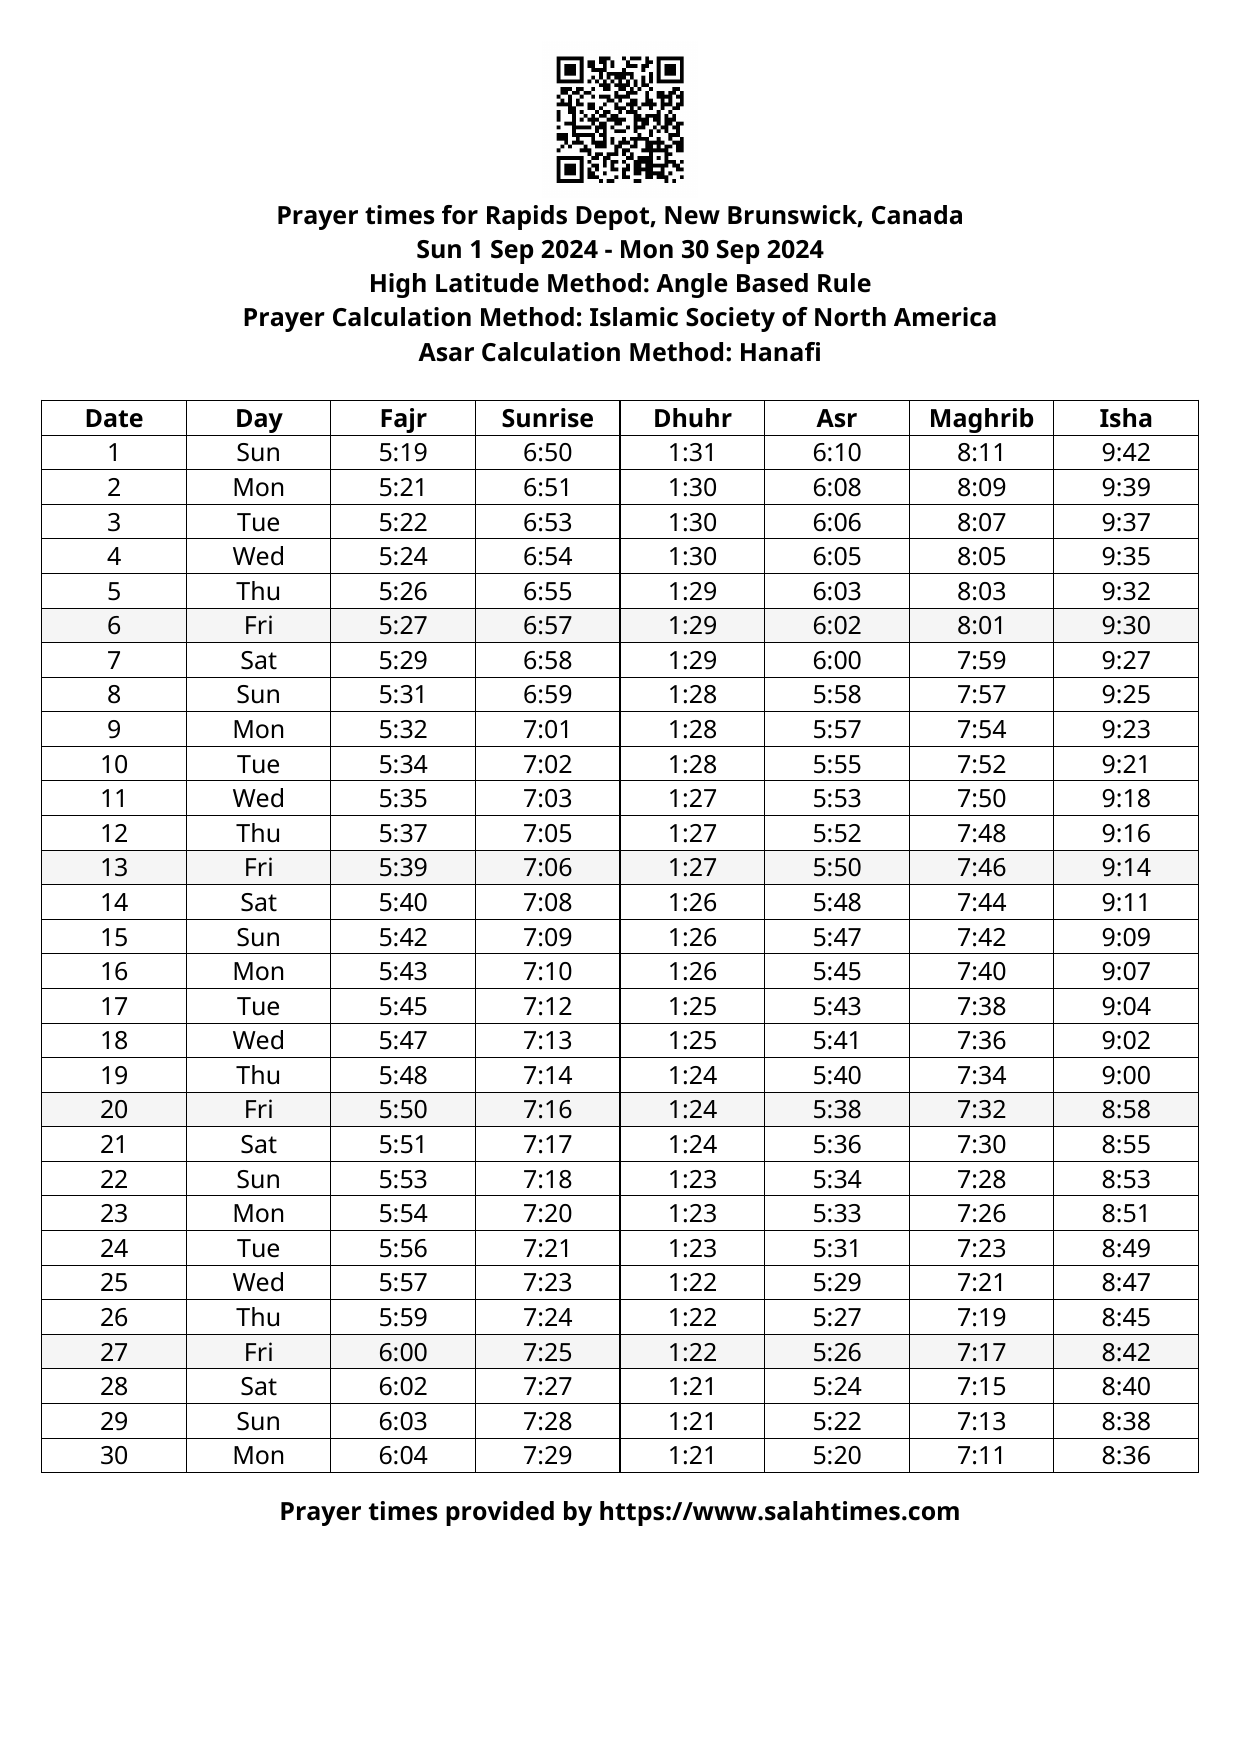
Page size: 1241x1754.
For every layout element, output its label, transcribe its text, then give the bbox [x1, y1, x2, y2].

table_cell 8:07 [910, 505, 1053, 538]
table_cell 7:17 [476, 1127, 619, 1161]
table_cell 5:29 [765, 1266, 909, 1299]
table_cell 5:27 [765, 1300, 909, 1334]
text Prayer times for Rapids Depot, New Brunswick, Canada [42, 198, 1198, 232]
table_cell Fri [187, 609, 330, 642]
table_cell 5:52 [765, 816, 909, 849]
table_cell 8:42 [1054, 1335, 1198, 1368]
table_cell 8:40 [1054, 1369, 1198, 1403]
table_cell Thu [187, 816, 330, 849]
table_cell 1:21 [621, 1439, 764, 1472]
table_cell Wed [187, 1024, 330, 1057]
table_cell Sun [187, 1162, 330, 1195]
table_cell 25 [42, 1266, 186, 1299]
table_cell 1:31 [621, 436, 764, 469]
table_cell 5:24 [765, 1369, 909, 1403]
table_header Sunrise [476, 401, 619, 434]
table_cell 7:52 [910, 747, 1053, 780]
table_cell 5:20 [765, 1439, 909, 1472]
table_cell 5:22 [331, 505, 475, 538]
table_cell 1 [42, 436, 186, 469]
table_cell 7:28 [476, 1404, 619, 1437]
table_cell Mon [187, 1196, 330, 1230]
table_cell 6:00 [331, 1335, 475, 1368]
table_cell 5:57 [765, 712, 909, 746]
table_cell 14 [42, 885, 186, 919]
table_cell 6:00 [765, 643, 909, 677]
text High Latitude Method: Angle Based Rule [42, 266, 1198, 300]
table_cell 30 [42, 1439, 186, 1472]
table_cell 6:03 [331, 1404, 475, 1437]
table_cell 6:58 [476, 643, 619, 677]
table_cell 7:28 [910, 1162, 1053, 1195]
table_cell 3 [42, 505, 186, 538]
table_cell 29 [42, 1404, 186, 1437]
table_cell 7:10 [476, 954, 619, 988]
table_cell 9:14 [1054, 851, 1198, 884]
table_cell 7:29 [476, 1439, 619, 1472]
table_cell 8:38 [1054, 1404, 1198, 1437]
table_cell 5:27 [331, 609, 475, 642]
table_cell 6:08 [765, 470, 909, 504]
table_cell 7:25 [476, 1335, 619, 1368]
table_cell 5:57 [331, 1266, 475, 1299]
table_cell 26 [42, 1300, 186, 1334]
table_cell 5:55 [765, 747, 909, 780]
table_cell 5:58 [765, 678, 909, 711]
table_cell 9:42 [1054, 436, 1198, 469]
table_cell 24 [42, 1231, 186, 1264]
table_header Date [42, 401, 186, 434]
table_cell Mon [187, 470, 330, 504]
table_cell 1:26 [621, 920, 764, 953]
table_cell 5:53 [331, 1162, 475, 1195]
table_cell 5:45 [331, 989, 475, 1022]
table_cell 7:19 [910, 1300, 1053, 1334]
table_cell 5:34 [765, 1162, 909, 1195]
table_cell 5:22 [765, 1404, 909, 1437]
table_cell 7:17 [910, 1335, 1053, 1368]
table_cell 5:50 [331, 1093, 475, 1126]
table_cell 11 [42, 781, 186, 815]
table_cell 1:27 [621, 781, 764, 815]
table_cell 5:38 [765, 1093, 909, 1126]
table_cell 9:21 [1054, 747, 1198, 780]
table_cell 1:21 [621, 1369, 764, 1403]
table_header Dhuhr [621, 401, 764, 434]
table_cell 7:50 [910, 781, 1053, 815]
table_cell Mon [187, 712, 330, 746]
table_cell 5:31 [765, 1231, 909, 1264]
table_cell Sun [187, 436, 330, 469]
table_cell 1:27 [621, 816, 764, 849]
table_cell 7:02 [476, 747, 619, 780]
table_cell 1:22 [621, 1335, 764, 1368]
table_cell Tue [187, 989, 330, 1022]
table_cell Mon [187, 954, 330, 988]
table_cell 6:06 [765, 505, 909, 538]
table_cell 7:38 [910, 989, 1053, 1022]
table_cell 23 [42, 1196, 186, 1230]
table_cell 1:29 [621, 609, 764, 642]
table_cell 17 [42, 989, 186, 1022]
table_cell 5:33 [765, 1196, 909, 1230]
table_cell 5:35 [331, 781, 475, 815]
table_cell 16 [42, 954, 186, 988]
table_cell 1:25 [621, 1024, 764, 1057]
table_cell 6:59 [476, 678, 619, 711]
table_cell 7:34 [910, 1058, 1053, 1092]
table_cell Tue [187, 505, 330, 538]
table_cell 22 [42, 1162, 186, 1195]
table_cell Fri [187, 851, 330, 884]
table_cell Fri [187, 1093, 330, 1126]
table_cell Sat [187, 643, 330, 677]
table_cell 5:41 [765, 1024, 909, 1057]
table_cell 5:19 [331, 436, 475, 469]
table_cell 1:30 [621, 505, 764, 538]
table_cell 1:29 [621, 574, 764, 607]
table_cell Wed [187, 1266, 330, 1299]
table_cell 5:26 [331, 574, 475, 607]
table_header Fajr [331, 401, 475, 434]
table_cell 7:21 [910, 1266, 1053, 1299]
table_cell 13 [42, 851, 186, 884]
table_cell 1:24 [621, 1093, 764, 1126]
table_cell Thu [187, 1058, 330, 1092]
table_cell 8:58 [1054, 1093, 1198, 1126]
table_cell Thu [187, 1300, 330, 1334]
table_header Isha [1054, 401, 1198, 434]
table_cell 7:30 [910, 1127, 1053, 1161]
table_cell 19 [42, 1058, 186, 1092]
table_cell Sat [187, 1369, 330, 1403]
table_cell 5:42 [331, 920, 475, 953]
table_cell 7:44 [910, 885, 1053, 919]
table_cell 7:23 [910, 1231, 1053, 1264]
table_cell 9 [42, 712, 186, 746]
table_cell 7:06 [476, 851, 619, 884]
table_cell 5:50 [765, 851, 909, 884]
table_cell 8:09 [910, 470, 1053, 504]
table_cell 9:32 [1054, 574, 1198, 607]
table_cell 7:24 [476, 1300, 619, 1334]
table_cell 9:39 [1054, 470, 1198, 504]
table_cell 6:04 [331, 1439, 475, 1472]
table_header Day [187, 401, 330, 434]
table_cell 9:00 [1054, 1058, 1198, 1092]
table_cell 7:26 [910, 1196, 1053, 1230]
table_cell 8:51 [1054, 1196, 1198, 1230]
table_cell 6:05 [765, 539, 909, 573]
table_cell 8:45 [1054, 1300, 1198, 1334]
table_cell 1:30 [621, 539, 764, 573]
table_cell 5:32 [331, 712, 475, 746]
table_cell 7:46 [910, 851, 1053, 884]
table_cell 1:26 [621, 885, 764, 919]
table_cell Thu [187, 574, 330, 607]
table_cell 9:23 [1054, 712, 1198, 746]
table_cell 6:02 [331, 1369, 475, 1403]
table_cell 5:45 [765, 954, 909, 988]
table_cell 9:07 [1054, 954, 1198, 988]
table_cell Sun [187, 678, 330, 711]
table_cell 1:21 [621, 1404, 764, 1437]
table_cell 7:20 [476, 1196, 619, 1230]
table_cell Wed [187, 539, 330, 573]
table_cell 7:54 [910, 712, 1053, 746]
table_cell 9:16 [1054, 816, 1198, 849]
picture [542, 41, 699, 198]
table_cell 7:59 [910, 643, 1053, 677]
table_cell 5:43 [331, 954, 475, 988]
table_cell 6:03 [765, 574, 909, 607]
table_cell 6:10 [765, 436, 909, 469]
table_cell 5:48 [765, 885, 909, 919]
table_cell Tue [187, 747, 330, 780]
table_cell 6:50 [476, 436, 619, 469]
table_cell 8:03 [910, 574, 1053, 607]
table_cell 9:02 [1054, 1024, 1198, 1057]
table_cell 7:18 [476, 1162, 619, 1195]
text Prayer Calculation Method: Islamic Society of North America [42, 300, 1198, 334]
table_cell 5:43 [765, 989, 909, 1022]
table_cell 7:36 [910, 1024, 1053, 1057]
table_cell 8:49 [1054, 1231, 1198, 1264]
table_cell 7:21 [476, 1231, 619, 1264]
table_cell 7:08 [476, 885, 619, 919]
table_cell 6:54 [476, 539, 619, 573]
table_cell 5:34 [331, 747, 475, 780]
table_cell 9:30 [1054, 609, 1198, 642]
table_cell 10 [42, 747, 186, 780]
table_cell Tue [187, 1231, 330, 1264]
table_cell 5:39 [331, 851, 475, 884]
table_cell Fri [187, 1335, 330, 1368]
table_cell 6 [42, 609, 186, 642]
table_cell 15 [42, 920, 186, 953]
table_cell 9:04 [1054, 989, 1198, 1022]
table_cell 5:47 [765, 920, 909, 953]
table_cell 8:11 [910, 436, 1053, 469]
table_cell 21 [42, 1127, 186, 1161]
table_cell 5:40 [331, 885, 475, 919]
table_cell 8:47 [1054, 1266, 1198, 1299]
table_cell Sat [187, 1127, 330, 1161]
table_cell 1:28 [621, 712, 764, 746]
table_cell 1:30 [621, 470, 764, 504]
table_cell 5:29 [331, 643, 475, 677]
table_cell 7:15 [910, 1369, 1053, 1403]
text Sun 1 Sep 2024 - Mon 30 Sep 2024 [42, 232, 1198, 266]
table_cell 5:40 [765, 1058, 909, 1092]
table_cell 7:27 [476, 1369, 619, 1403]
table_cell 28 [42, 1369, 186, 1403]
table_cell 5:56 [331, 1231, 475, 1264]
table_cell 7:23 [476, 1266, 619, 1299]
table_cell 7:13 [910, 1404, 1053, 1437]
table_cell 9:11 [1054, 885, 1198, 919]
table_cell 7 [42, 643, 186, 677]
table_cell 5:51 [331, 1127, 475, 1161]
table_cell 5:21 [331, 470, 475, 504]
table_cell 8:36 [1054, 1439, 1198, 1472]
table_cell 18 [42, 1024, 186, 1057]
table_cell 1:23 [621, 1196, 764, 1230]
table_cell 1:28 [621, 747, 764, 780]
table_cell Mon [187, 1439, 330, 1472]
table_cell 1:25 [621, 989, 764, 1022]
table_cell 8 [42, 678, 186, 711]
table_cell 5:54 [331, 1196, 475, 1230]
table_cell 1:23 [621, 1162, 764, 1195]
table_cell Sun [187, 920, 330, 953]
table_cell 9:27 [1054, 643, 1198, 677]
table_cell 6:51 [476, 470, 619, 504]
table_cell 5:24 [331, 539, 475, 573]
table_cell 6:57 [476, 609, 619, 642]
table_cell 1:27 [621, 851, 764, 884]
table_cell 7:16 [476, 1093, 619, 1126]
table_cell 1:24 [621, 1127, 764, 1161]
table_cell 7:48 [910, 816, 1053, 849]
table_cell 9:25 [1054, 678, 1198, 711]
table_cell 7:42 [910, 920, 1053, 953]
table_cell 8:01 [910, 609, 1053, 642]
table_cell 6:02 [765, 609, 909, 642]
table_cell 9:37 [1054, 505, 1198, 538]
table_cell 5:31 [331, 678, 475, 711]
table_cell 7:09 [476, 920, 619, 953]
table_cell 5:59 [331, 1300, 475, 1334]
table_cell 5:26 [765, 1335, 909, 1368]
table_cell 1:29 [621, 643, 764, 677]
table_cell 1:23 [621, 1231, 764, 1264]
table_cell 9:35 [1054, 539, 1198, 573]
table_cell 8:53 [1054, 1162, 1198, 1195]
table_cell 2 [42, 470, 186, 504]
table_cell 5:53 [765, 781, 909, 815]
table_cell 1:22 [621, 1300, 764, 1334]
table_cell 7:12 [476, 989, 619, 1022]
table_cell Sun [187, 1404, 330, 1437]
table_cell 7:57 [910, 678, 1053, 711]
table_cell 27 [42, 1335, 186, 1368]
text Prayer times provided by https://www.salahtimes.com [42, 1494, 1198, 1528]
table_cell Wed [187, 781, 330, 815]
table_cell 8:55 [1054, 1127, 1198, 1161]
table_cell 5:47 [331, 1024, 475, 1057]
table_cell 7:13 [476, 1024, 619, 1057]
text Asar Calculation Method: Hanafi [42, 334, 1198, 368]
table_cell 5 [42, 574, 186, 607]
table_cell 7:03 [476, 781, 619, 815]
table_cell 8:05 [910, 539, 1053, 573]
table_cell 6:55 [476, 574, 619, 607]
table_cell 1:24 [621, 1058, 764, 1092]
table_cell 7:05 [476, 816, 619, 849]
table_cell 1:26 [621, 954, 764, 988]
table_cell 9:09 [1054, 920, 1198, 953]
table_cell 7:14 [476, 1058, 619, 1092]
table_cell 5:37 [331, 816, 475, 849]
table_cell 4 [42, 539, 186, 573]
table_cell 1:22 [621, 1266, 764, 1299]
table_cell 6:53 [476, 505, 619, 538]
table_cell 5:36 [765, 1127, 909, 1161]
table_cell 7:32 [910, 1093, 1053, 1126]
table_header Asr [765, 401, 909, 434]
table_cell 7:11 [910, 1439, 1053, 1472]
table_cell 7:40 [910, 954, 1053, 988]
table_cell 12 [42, 816, 186, 849]
table_cell 5:48 [331, 1058, 475, 1092]
table_cell 9:18 [1054, 781, 1198, 815]
table_cell Sat [187, 885, 330, 919]
table_header Maghrib [910, 401, 1053, 434]
table_cell 7:01 [476, 712, 619, 746]
table_cell 1:28 [621, 678, 764, 711]
table_cell 20 [42, 1093, 186, 1126]
